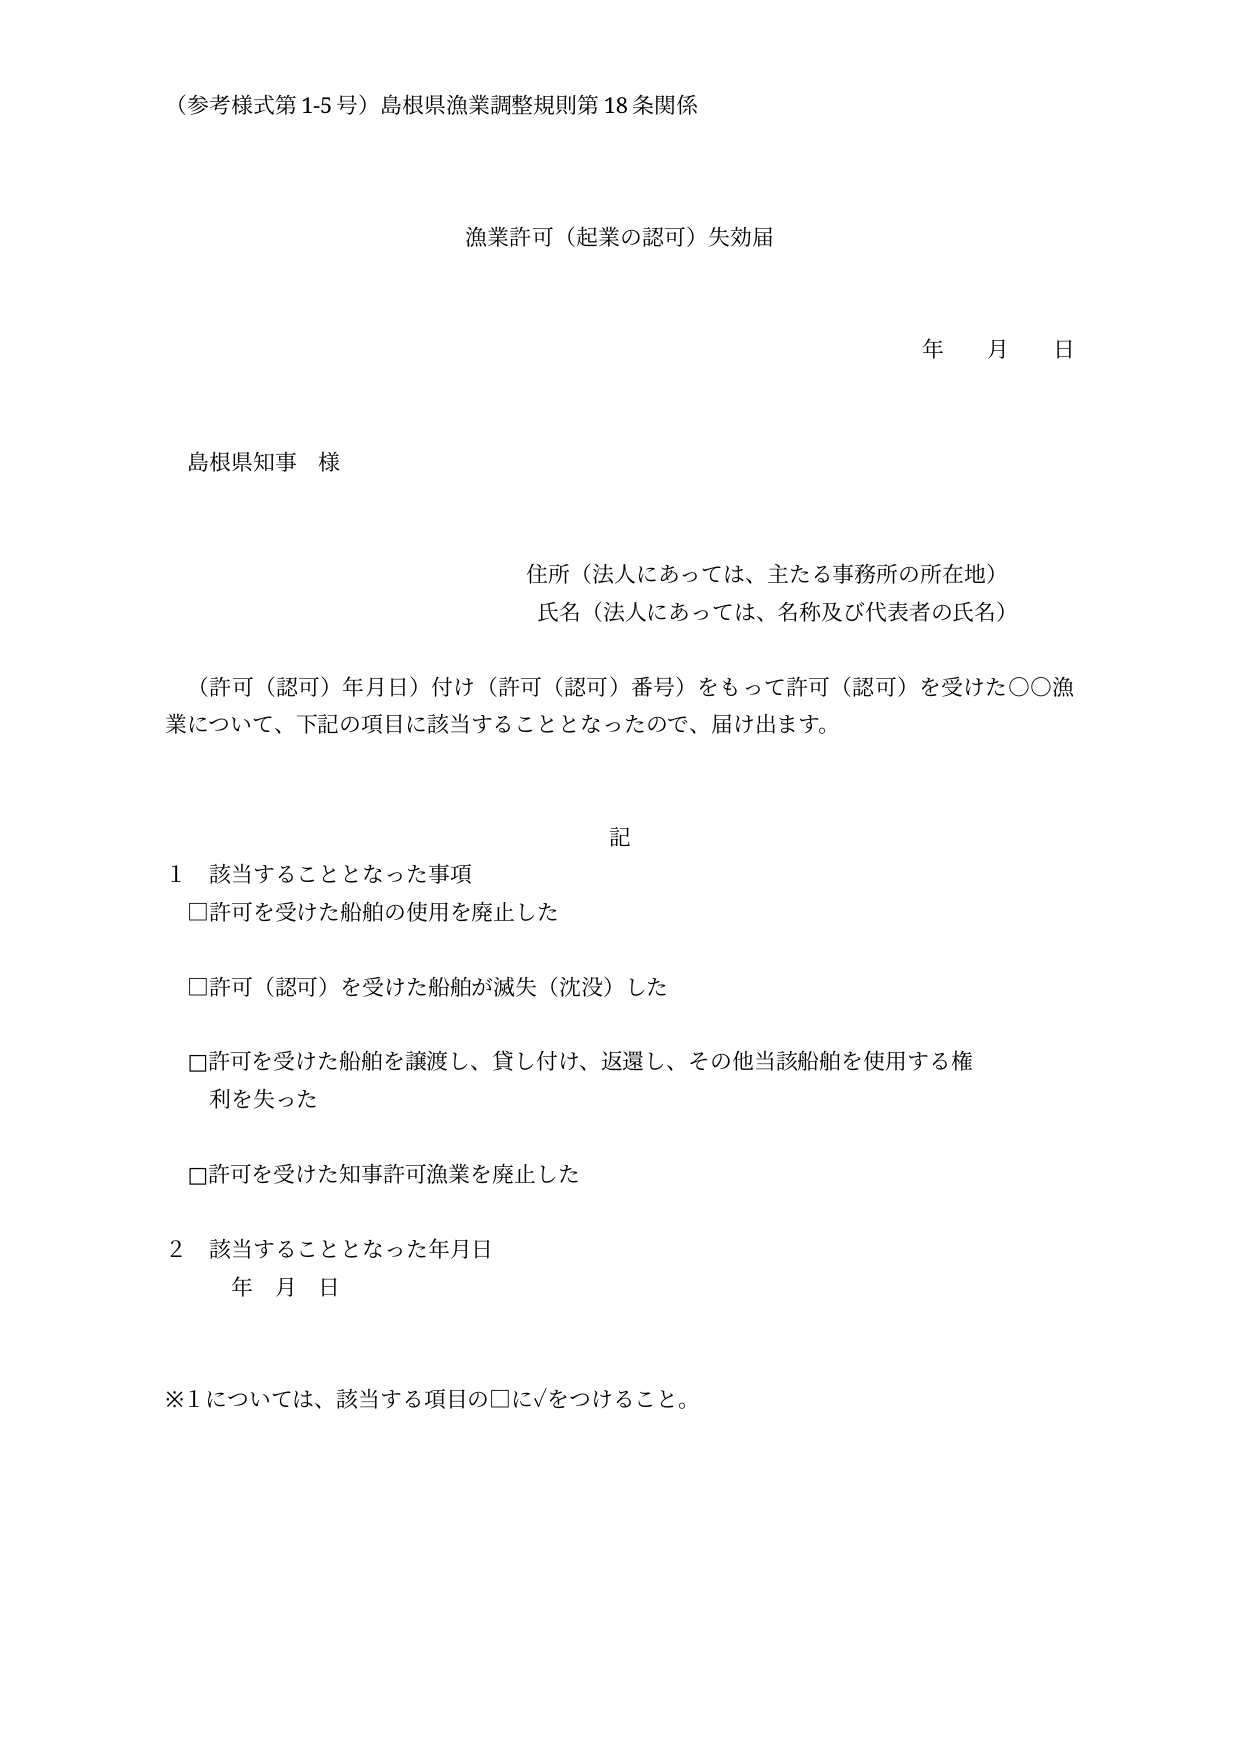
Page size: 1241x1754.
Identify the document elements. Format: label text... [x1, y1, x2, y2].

text □許可を受けた知事許可漁業を廃止した [187, 1154, 1075, 1192]
text □許可（認可）を受けた船舶が滅失（沈没）した [165, 967, 1075, 1004]
text 氏名（法人にあっては、名称及び代表者の氏名） [165, 592, 1075, 629]
text 漁業許可（起業の認可）失効届 [165, 217, 1075, 254]
text 島根県知事 様 [165, 442, 1075, 479]
text 年 月 日 [165, 329, 1075, 367]
text １ 該当することとなった事項 [165, 854, 1075, 892]
text （許可（認可）年月日）付け（許可（認可）番号）をもって許可（認可）を受けた○○漁業について、下記の項目に該当することとなったので、届け出ます。 [165, 667, 1075, 742]
text ２ 該当することとなった年月日 [165, 1229, 1075, 1267]
text □許可を受けた船舶を譲渡し、貸し付け、返還し、その他当該船舶を使用する権 [187, 1042, 1075, 1079]
text 年 月 日 [165, 1267, 1075, 1304]
text 利を失った [209, 1079, 1075, 1117]
text ※１については、該当する項目の□に✓をつけること。 [165, 1379, 1075, 1417]
text □許可を受けた船舶の使用を廃止した [165, 892, 1075, 929]
subtitle 記 [165, 817, 1075, 854]
text 住所（法人にあっては、主たる事務所の所在地） [165, 554, 1075, 592]
